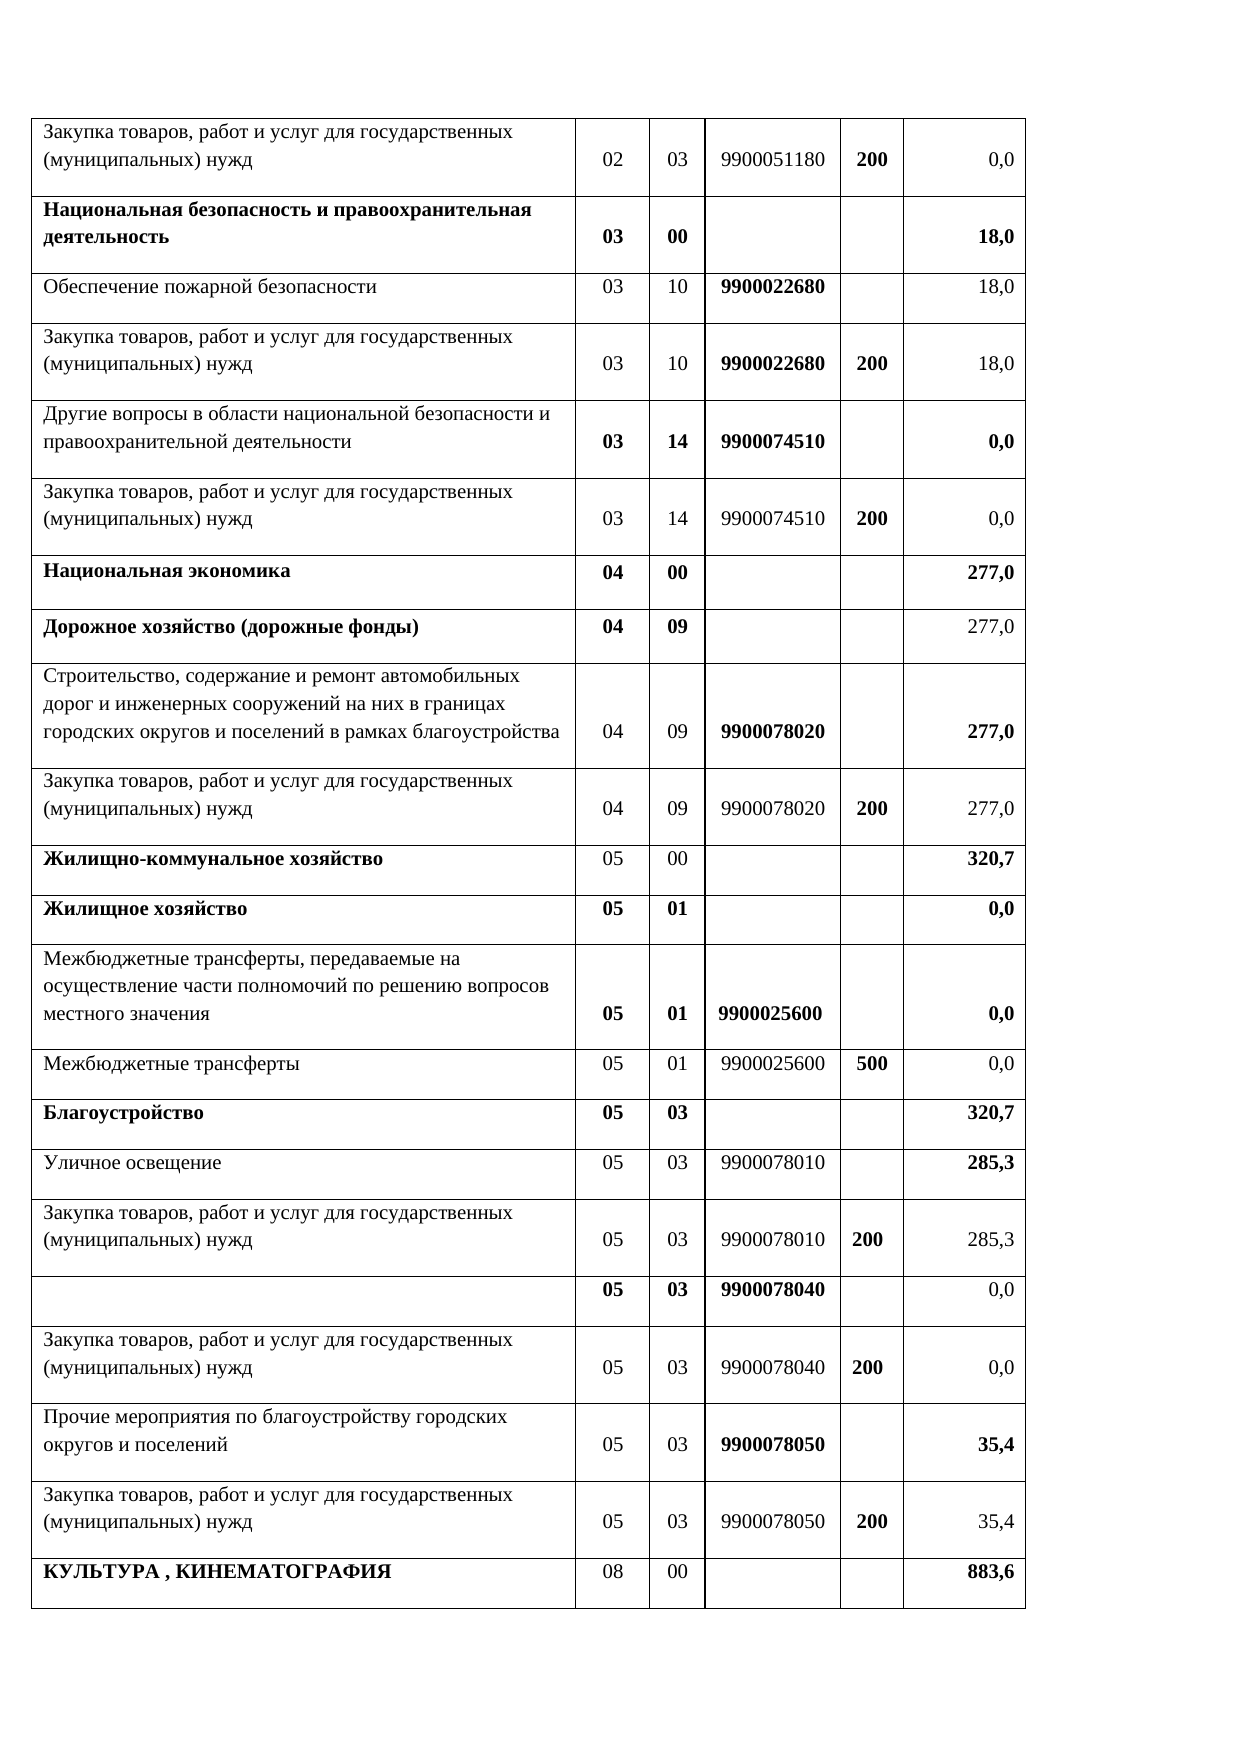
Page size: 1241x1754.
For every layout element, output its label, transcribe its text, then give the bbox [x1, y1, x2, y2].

table_cell Строительство, содержание и ремонт автомобильных дорог и инженерных сооружений на них в границах городских округов и поселений в рамках благоустройства [32, 664, 575, 767]
table_cell 18,0 [904, 274, 1025, 323]
table_cell 03 [650, 1482, 704, 1558]
table_cell Закупка товаров, работ и услуг для государственных (муниципальных) нужд [32, 119, 575, 196]
table_cell Обеспечение пожарной безопасности [32, 274, 575, 323]
table_cell 14 [650, 401, 704, 477]
table_cell [841, 1559, 903, 1608]
table_cell 02 [576, 119, 649, 196]
table_cell 05 [576, 896, 649, 944]
table_cell 0,0 [904, 119, 1025, 196]
table_cell 00 [650, 846, 704, 894]
table_cell Закупка товаров, работ и услуг для государственных (муниципальных) нужд [32, 769, 575, 845]
table_cell 18,0 [904, 324, 1025, 400]
table_cell [841, 1100, 903, 1149]
table_cell 03 [650, 119, 704, 196]
table_cell 9900025600 [706, 1050, 840, 1099]
table_cell 01 [650, 1050, 704, 1099]
table_cell Закупка товаров, работ и услуг для государственных (муниципальных) нужд [32, 324, 575, 400]
table_cell [706, 1100, 840, 1149]
table_cell [841, 896, 903, 944]
table_cell 04 [576, 556, 649, 609]
table_cell Дорожное хозяйство (дорожные фонды) [32, 610, 575, 662]
table_cell 200 [841, 119, 903, 196]
table_cell [706, 1559, 840, 1608]
table_cell 9900078010 [706, 1200, 840, 1276]
table_cell 9900078020 [706, 769, 840, 845]
table_cell [841, 1150, 903, 1199]
table_cell 0,0 [904, 401, 1025, 477]
table_cell Другие вопросы в области национальной безопасности и правоохранительной деятельности [32, 401, 575, 477]
table_cell 0,0 [904, 945, 1025, 1049]
table_cell 03 [650, 1277, 704, 1326]
table_cell 00 [650, 556, 704, 609]
table_cell 9900074510 [706, 479, 840, 555]
table_cell 277,0 [904, 664, 1025, 767]
table_cell [841, 945, 903, 1049]
table_cell 05 [576, 1482, 649, 1558]
table_cell Жилищное хозяйство [32, 896, 575, 944]
table_cell 9900025600 [706, 945, 840, 1049]
table_cell 10 [650, 274, 704, 323]
table_cell 9900022680 [706, 274, 840, 323]
table_cell 14 [650, 479, 704, 555]
table_cell [841, 274, 903, 323]
table_cell Закупка товаров, работ и услуг для государственных (муниципальных) нужд [32, 479, 575, 555]
table_cell 0,0 [904, 1327, 1025, 1403]
table_cell 200 [841, 324, 903, 400]
table_cell 05 [576, 945, 649, 1049]
table_cell 03 [650, 1100, 704, 1149]
table_cell 05 [576, 1277, 649, 1326]
table_cell 883,6 [904, 1559, 1025, 1608]
table_cell 09 [650, 610, 704, 662]
table_cell 500 [841, 1050, 903, 1099]
table_cell Межбюджетные трансферты, передаваемые на осуществление части полномочий по решению вопросов местного значения [32, 945, 575, 1049]
table_cell 9900022680 [706, 324, 840, 400]
table_cell 35,4 [904, 1482, 1025, 1558]
table_cell 9900078040 [706, 1327, 840, 1403]
table_cell 285,3 [904, 1200, 1025, 1276]
table_cell 05 [576, 1150, 649, 1199]
table_cell [841, 401, 903, 477]
table_cell 05 [576, 846, 649, 894]
table_cell Закупка товаров, работ и услуг для государственных (муниципальных) нужд [32, 1200, 575, 1276]
table_cell [841, 1404, 903, 1481]
table_cell 277,0 [904, 556, 1025, 609]
table_cell 0,0 [904, 896, 1025, 944]
table_cell 10 [650, 324, 704, 400]
table_cell [841, 556, 903, 609]
table_cell 05 [576, 1200, 649, 1276]
table_cell 04 [576, 769, 649, 845]
table_cell [841, 610, 903, 662]
table_cell 200 [841, 769, 903, 845]
table_cell 320,7 [904, 846, 1025, 894]
table_cell [706, 896, 840, 944]
table_cell 9900078050 [706, 1482, 840, 1558]
table_cell Закупка товаров, работ и услуг для государственных (муниципальных) нужд [32, 1327, 575, 1403]
table_cell 200 [841, 1200, 903, 1276]
table_cell 9900051180 [706, 119, 840, 196]
table_cell 18,0 [904, 197, 1025, 273]
table_cell 05 [576, 1327, 649, 1403]
table_cell 04 [576, 664, 649, 767]
table_cell 08 [576, 1559, 649, 1608]
table_cell 03 [650, 1200, 704, 1276]
table_cell [706, 197, 840, 273]
table_cell КУЛЬТУРА , КИНЕМАТОГРАФИЯ [32, 1559, 575, 1608]
table_cell 05 [576, 1100, 649, 1149]
table_cell [841, 1277, 903, 1326]
table_cell 03 [576, 197, 649, 273]
table_cell 200 [841, 1327, 903, 1403]
table_cell 9900078050 [706, 1404, 840, 1481]
table_cell [32, 1277, 575, 1326]
table_cell [841, 846, 903, 894]
table_cell [841, 664, 903, 767]
table_cell 03 [576, 479, 649, 555]
table_cell 03 [576, 401, 649, 477]
table_cell 09 [650, 769, 704, 845]
table_cell 01 [650, 896, 704, 944]
table_cell [706, 846, 840, 894]
table_cell 9900074510 [706, 401, 840, 477]
table_cell Национальная экономика [32, 556, 575, 609]
table_cell 00 [650, 197, 704, 273]
table_cell 0,0 [904, 1277, 1025, 1326]
table_cell 0,0 [904, 479, 1025, 555]
table_cell 320,7 [904, 1100, 1025, 1149]
table_cell 03 [650, 1327, 704, 1403]
table_cell 00 [650, 1559, 704, 1608]
table_cell 277,0 [904, 610, 1025, 662]
table_cell 05 [576, 1404, 649, 1481]
table_cell 01 [650, 945, 704, 1049]
table_cell 03 [576, 274, 649, 323]
table_cell 9900078040 [706, 1277, 840, 1326]
table_cell Жилищно-коммунальное хозяйство [32, 846, 575, 894]
table_cell Прочие мероприятия по благоустройству городских округов и поселений [32, 1404, 575, 1481]
table_cell [706, 610, 840, 662]
table_cell 03 [650, 1150, 704, 1199]
table_cell 200 [841, 1482, 903, 1558]
table_cell 03 [650, 1404, 704, 1481]
table_cell 35,4 [904, 1404, 1025, 1481]
table_cell 9900078020 [706, 664, 840, 767]
table_cell Национальная безопасность и правоохранительная деятельность [32, 197, 575, 273]
table_cell Благоустройство [32, 1100, 575, 1149]
table_cell 04 [576, 610, 649, 662]
table_cell [841, 197, 903, 273]
table_cell Уличное освещение [32, 1150, 575, 1199]
table_cell Закупка товаров, работ и услуг для государственных (муниципальных) нужд [32, 1482, 575, 1558]
table_cell 9900078010 [706, 1150, 840, 1199]
table_cell 277,0 [904, 769, 1025, 845]
table_cell 03 [576, 324, 649, 400]
table_cell 285,3 [904, 1150, 1025, 1199]
table_cell 200 [841, 479, 903, 555]
table_cell 05 [576, 1050, 649, 1099]
table_cell 0,0 [904, 1050, 1025, 1099]
table_cell Межбюджетные трансферты [32, 1050, 575, 1099]
table_cell [706, 556, 840, 609]
table_cell 09 [650, 664, 704, 767]
